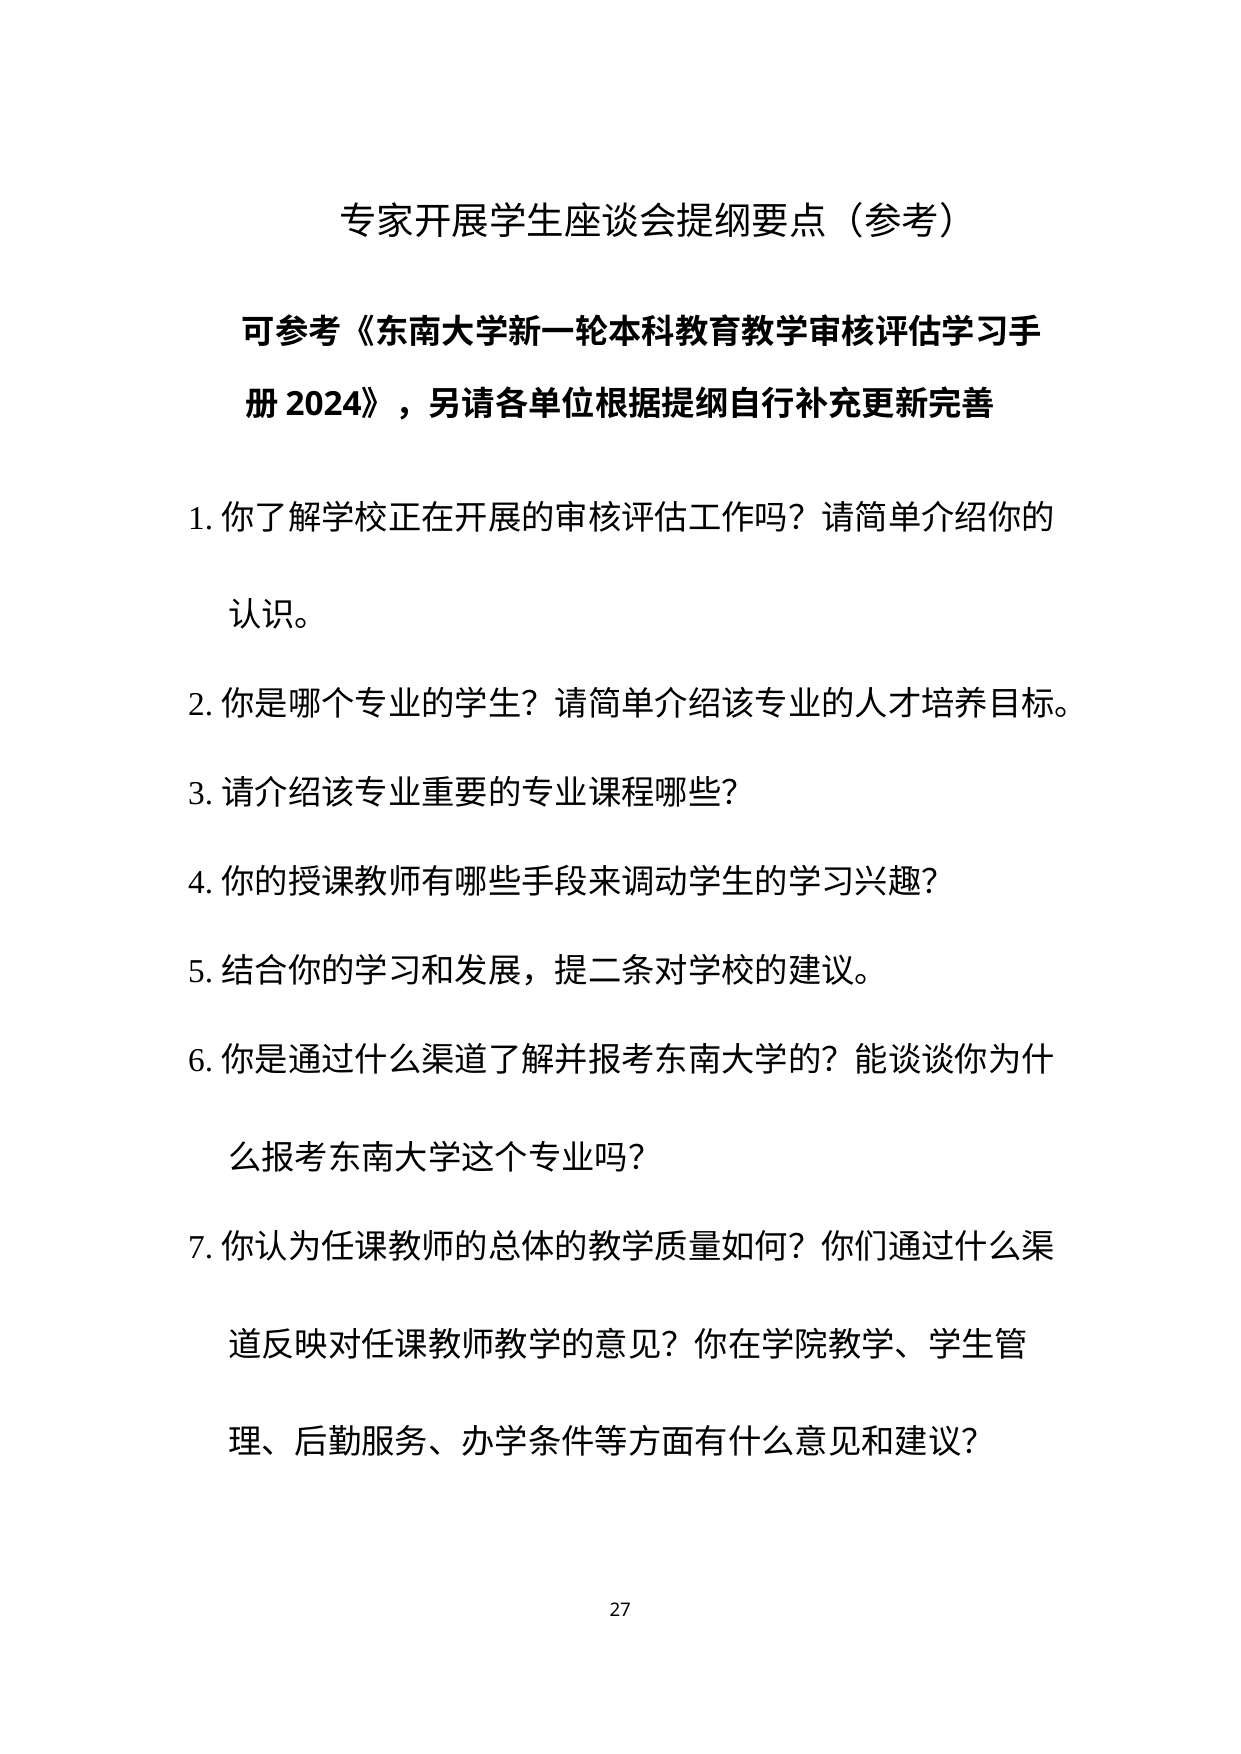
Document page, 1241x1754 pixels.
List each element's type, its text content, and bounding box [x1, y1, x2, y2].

text 专家开展学生座谈会提纲要点（参考） [183, 191, 1057, 245]
list 你了解学校正在开展的审核评估工作吗？请简单介绍你的认识。 [188, 482, 1057, 645]
list 结合你的学习和发展，提二条对学校的建议。 [188, 936, 1057, 1001]
list 请介绍该专业重要的专业课程哪些？ [188, 758, 1057, 823]
list 你认为任课教师的总体的教学质量如何？你们通过什么渠道反映对任课教师教学的意见？你在学院教学、学生管理、后勤服务、办学条件等方面有什么意见和建议？ [188, 1212, 1057, 1472]
list 你的授课教师有哪些手段来调动学生的学习兴趣？ [188, 847, 1057, 912]
text 可参考《东南大学新一轮本科教育教学审核评估学习手册2024》，另请各单位根据提纲自行补充更新完善 [186, 304, 1054, 426]
list 你是哪个专业的学生？请简单介绍该专业的人才培养目标。 [188, 669, 1057, 734]
list 你是通过什么渠道了解并报考东南大学的？能谈谈你为什么报考东南大学这个专业吗？ [188, 1025, 1057, 1187]
